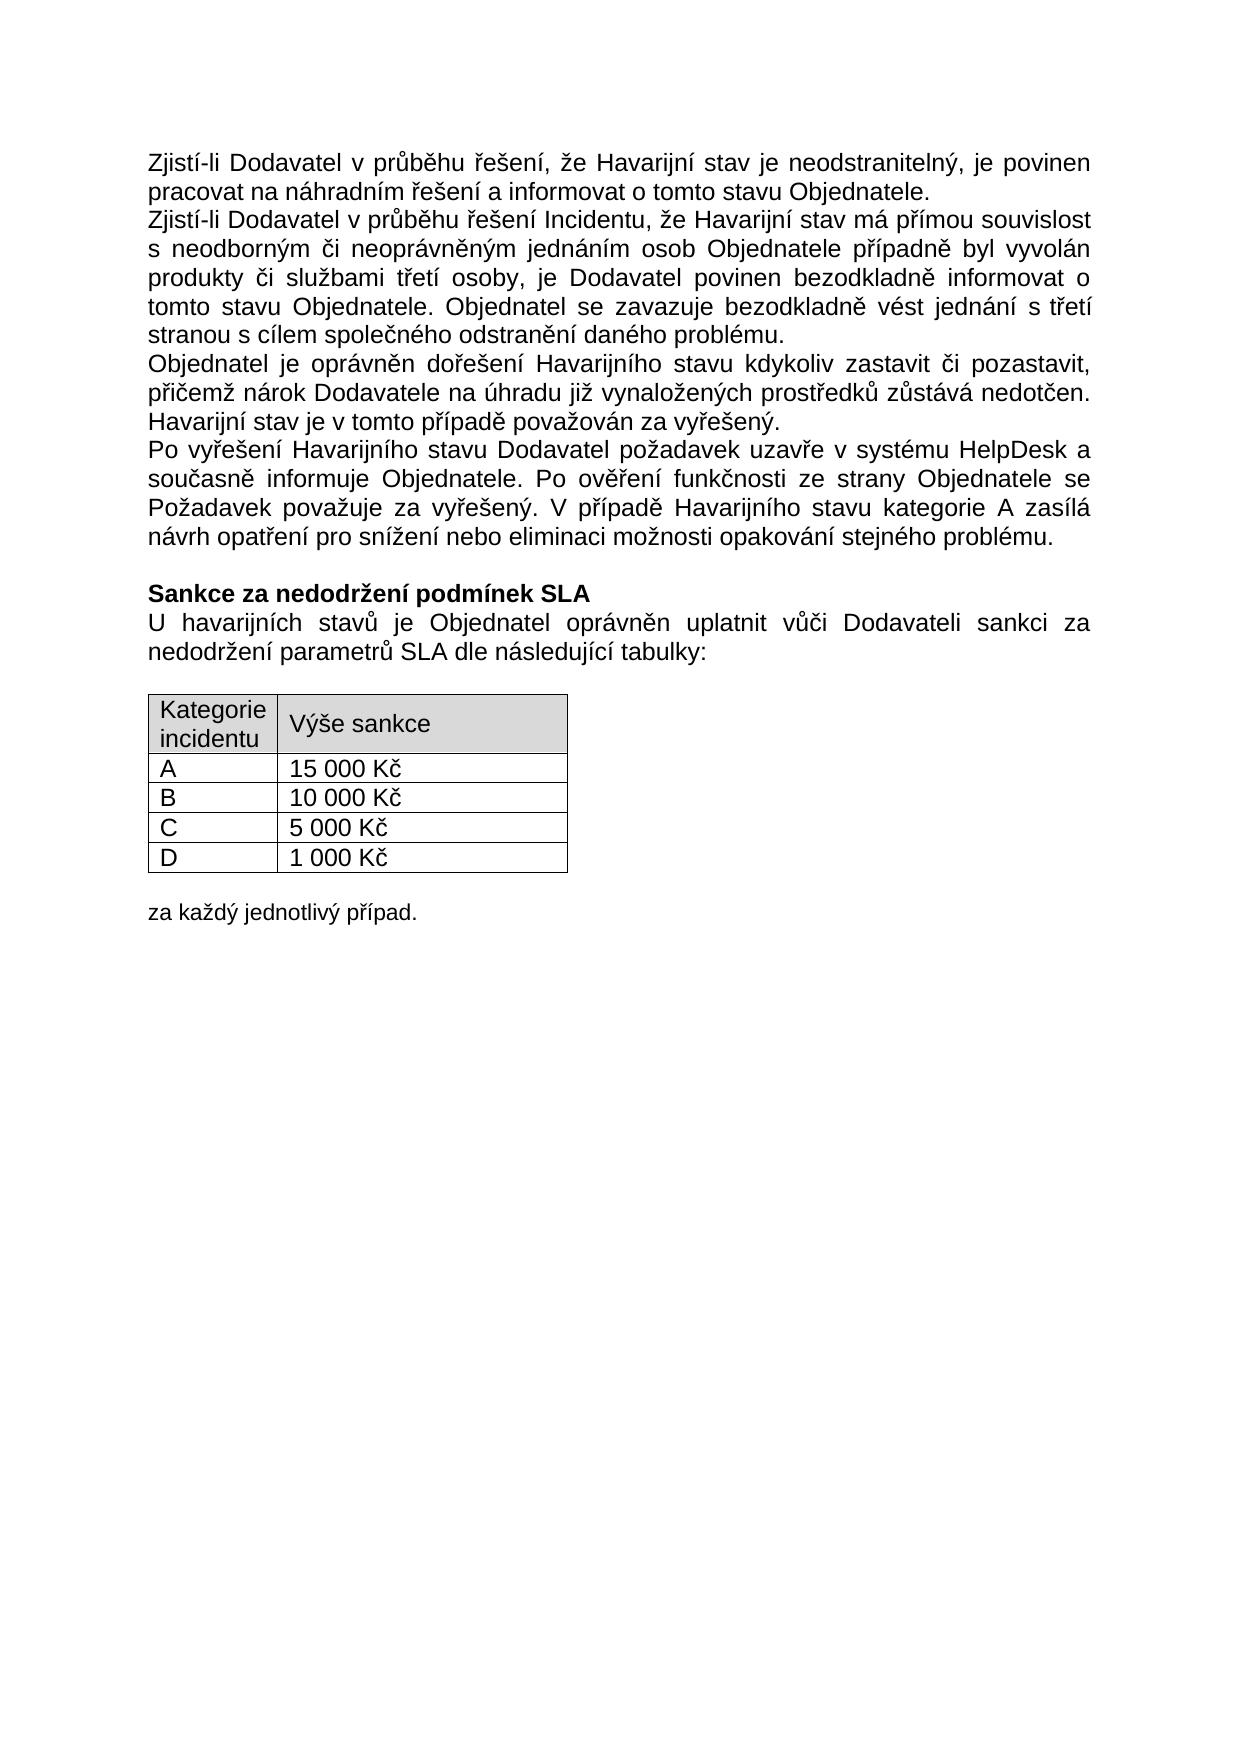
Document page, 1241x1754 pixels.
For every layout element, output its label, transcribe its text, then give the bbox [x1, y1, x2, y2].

table_cell 15 000 Kč [278, 754, 567, 782]
table_cell A [149, 754, 277, 782]
text Zjistí-li Dodavatel v průběhu řešení, že Havarijní stav je neodstranitelný, je povinen pracovat na náhradním řešení a informovat o tomto stavu Objednatele. [148, 148, 1092, 205]
table_cell C [149, 813, 277, 842]
text Objednatel je oprávněn dořešení Havarijního stavu kdykoliv zastavit či pozastavit, přičemž nárok Dodavatele na úhradu již vynaložených prostředků zůstává nedotčen. Havarijní stav je v tomto případě považován za vyřešený. [148, 349, 1092, 435]
table_header Výše sankce [278, 695, 567, 752]
text U havarijních stavů je Objednatel oprávněn uplatnit vůči Dodavateli sankci za nedodržení parametrů SLA dle následující tabulky: [148, 608, 1092, 665]
table_cell 1 000 Kč [278, 843, 567, 872]
text za každý jednotlivý případ. [148, 899, 1092, 925]
text Sankce za nedodržení podmínek SLA [148, 579, 1092, 608]
text Zjistí-li Dodavatel v průběhu řešení Incidentu, že Havarijní stav má přímou souvislost s neodborným či neoprávněným jednáním osob Objednatele případně byl vyvolán produkty či službami třetí osoby, je Dodavatel povinen bezodkladně informovat o tomto stavu Objednatele. Objednatel se zavazuje bezodkladně vést jednání s třetí stranou s cílem společného odstranění daného problému. [148, 205, 1092, 349]
table_cell 5 000 Kč [278, 813, 567, 842]
table_cell D [149, 843, 277, 872]
table_header Kategorie incidentu [149, 695, 277, 752]
table_cell 10 000 Kč [278, 783, 567, 812]
text Po vyřešení Havarijního stavu Dodavatel požadavek uzavře v systému HelpDesk a současně informuje Objednatele. Po ověření funkčnosti ze strany Objednatele se Požadavek považuje za vyřešený. V případě Havarijního stavu kategorie A zasílá návrh opatření pro snížení nebo eliminaci možnosti opakování stejného problému. [148, 435, 1092, 550]
table_cell B [149, 783, 277, 812]
